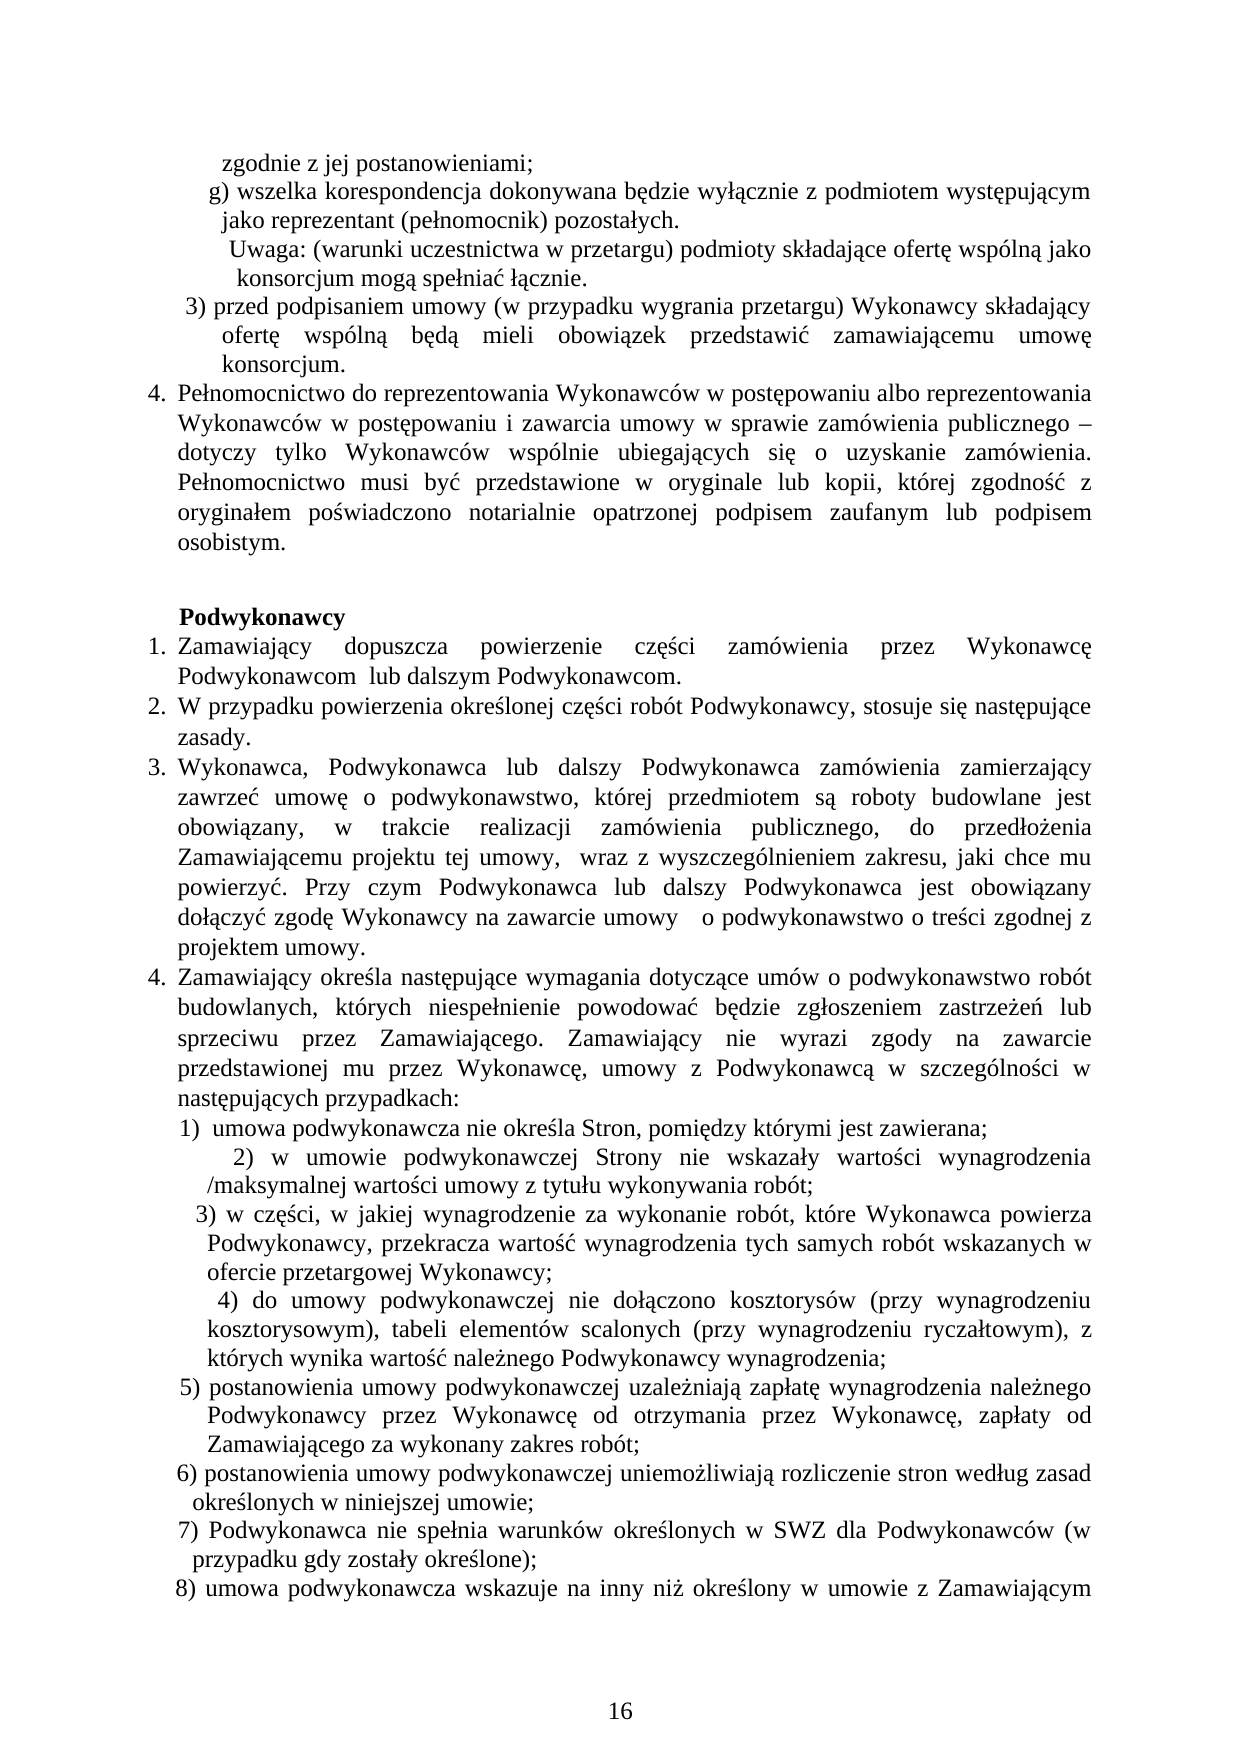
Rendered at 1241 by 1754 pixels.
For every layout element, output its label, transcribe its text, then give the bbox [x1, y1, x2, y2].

text 4) do umowy podwykonawczej nie dołączono kosztorysów (przy wynagrodzeniu kosztorysowym), tabeli elementów scalonych (przy wynagrodzeniu ryczałtowym), z których wynika wartość należnego Podwykonawcy wynagrodzenia; [148, 1285, 1092, 1372]
text Podwykonawcy [148, 602, 1092, 631]
text 1) umowa podwykonawcza nie określa Stron, pomiędzy którymi jest zawierana; [148, 1113, 1092, 1142]
list Zamawiający dopuszcza powierzenie części zamówienia przez Wykonawcę Podwykonawcom lub dalszym Podwykonawcom. [148, 631, 1092, 690]
text g) wszelka korespondencja dokonywana będzie wyłącznie z podmiotem występującym jako reprezentant (pełnomocnik) pozostałych. [148, 176, 1092, 234]
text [148, 1573, 1092, 1602]
text 3) przed podpisaniem umowy (w przypadku wygrania przetargu) Wykonawcy składający ofertę wspólną będą mieli obowiązek przedstawić zamawiającemu umowę konsorcjum. [148, 291, 1092, 378]
text 2) w umowie podwykonawczej Strony nie wskazały wartości wynagrodzenia /maksymalnej wartości umowy z tytułu wykonywania robót; [148, 1142, 1092, 1199]
list Zamawiający określa następujące wymagania dotyczące umów o podwykonawstwo robót budowlanych, których niespełnienie powodować będzie zgłoszeniem zastrzeżeń lub sprzeciwu przez Zamawiającego. Zamawiający nie wyrazi zgody na zawarcie przedstawionej mu przez Wykonawcę, umowy z Podwykonawcą w szczególności w następujących przypadkach: [148, 962, 1092, 1112]
text 3) w części, w jakiej wynagrodzenie za wykonanie robót, które Wykonawca powierza Podwykonawcy, przekracza wartość wynagrodzenia tych samych robót wskazanych w ofercie przetargowej Wykonawcy; [148, 1199, 1092, 1285]
text 7) Podwykonawca nie spełnia warunków określonych w SWZ dla Podwykonawców (w przypadku gdy zostały określone); [148, 1515, 1092, 1573]
text 5) postanowienia umowy podwykonawczej uzależniają zapłatę wynagrodzenia należnego Podwykonawcy przez Wykonawcę od otrzymania przez Wykonawcę, zapłaty od Zamawiającego za wykonany zakres robót; [162, 1372, 1092, 1458]
text 6) postanowienia umowy podwykonawczej uniemożliwiają rozliczenie stron według zasad określonych w niniejszej umowie; [148, 1458, 1092, 1515]
text Uwaga: (warunki uczestnictwa w przetargu) podmioty składające ofertę wspólną jako konsorcjum mogą spełniać łącznie. [148, 234, 1092, 291]
list W przypadku powierzenia określonej części robót Podwykonawcy, stosuje się następujące zasady. [148, 691, 1092, 750]
list Wykonawca, Podwykonawca lub dalszy Podwykonawca zamówienia zamierzający zawrzeć umowę o podwykonawstwo, której przedmiotem są roboty budowlane jest obowiązany, w trakcie realizacji zamówienia publicznego, do przedłożenia Zamawiającemu projektu tej umowy, wraz z wyszczególnieniem zakresu, jaki chce mu powierzyć. Przy czym Podwykonawca lub dalszy Podwykonawca jest obowiązany dołączyć zgodę Wykonawcy na zawarcie umowy o podwykonawstwo o treści zgodnej z projektem umowy. [148, 752, 1092, 961]
list Pełnomocnictwo do reprezentowania Wykonawców w postępowaniu albo reprezentowania Wykonawców w postępowaniu i zawarcia umowy w sprawie zamówienia publicznego – dotyczy tylko Wykonawców wspólnie ubiegających się o uzyskanie zamówienia. Pełnomocnictwo musi być przedstawione w oryginale lub kopii, której zgodność z oryginałem poświadczono notarialnie opatrzonej podpisem zaufanym lub podpisem osobistym. [148, 378, 1092, 556]
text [148, 148, 1092, 176]
